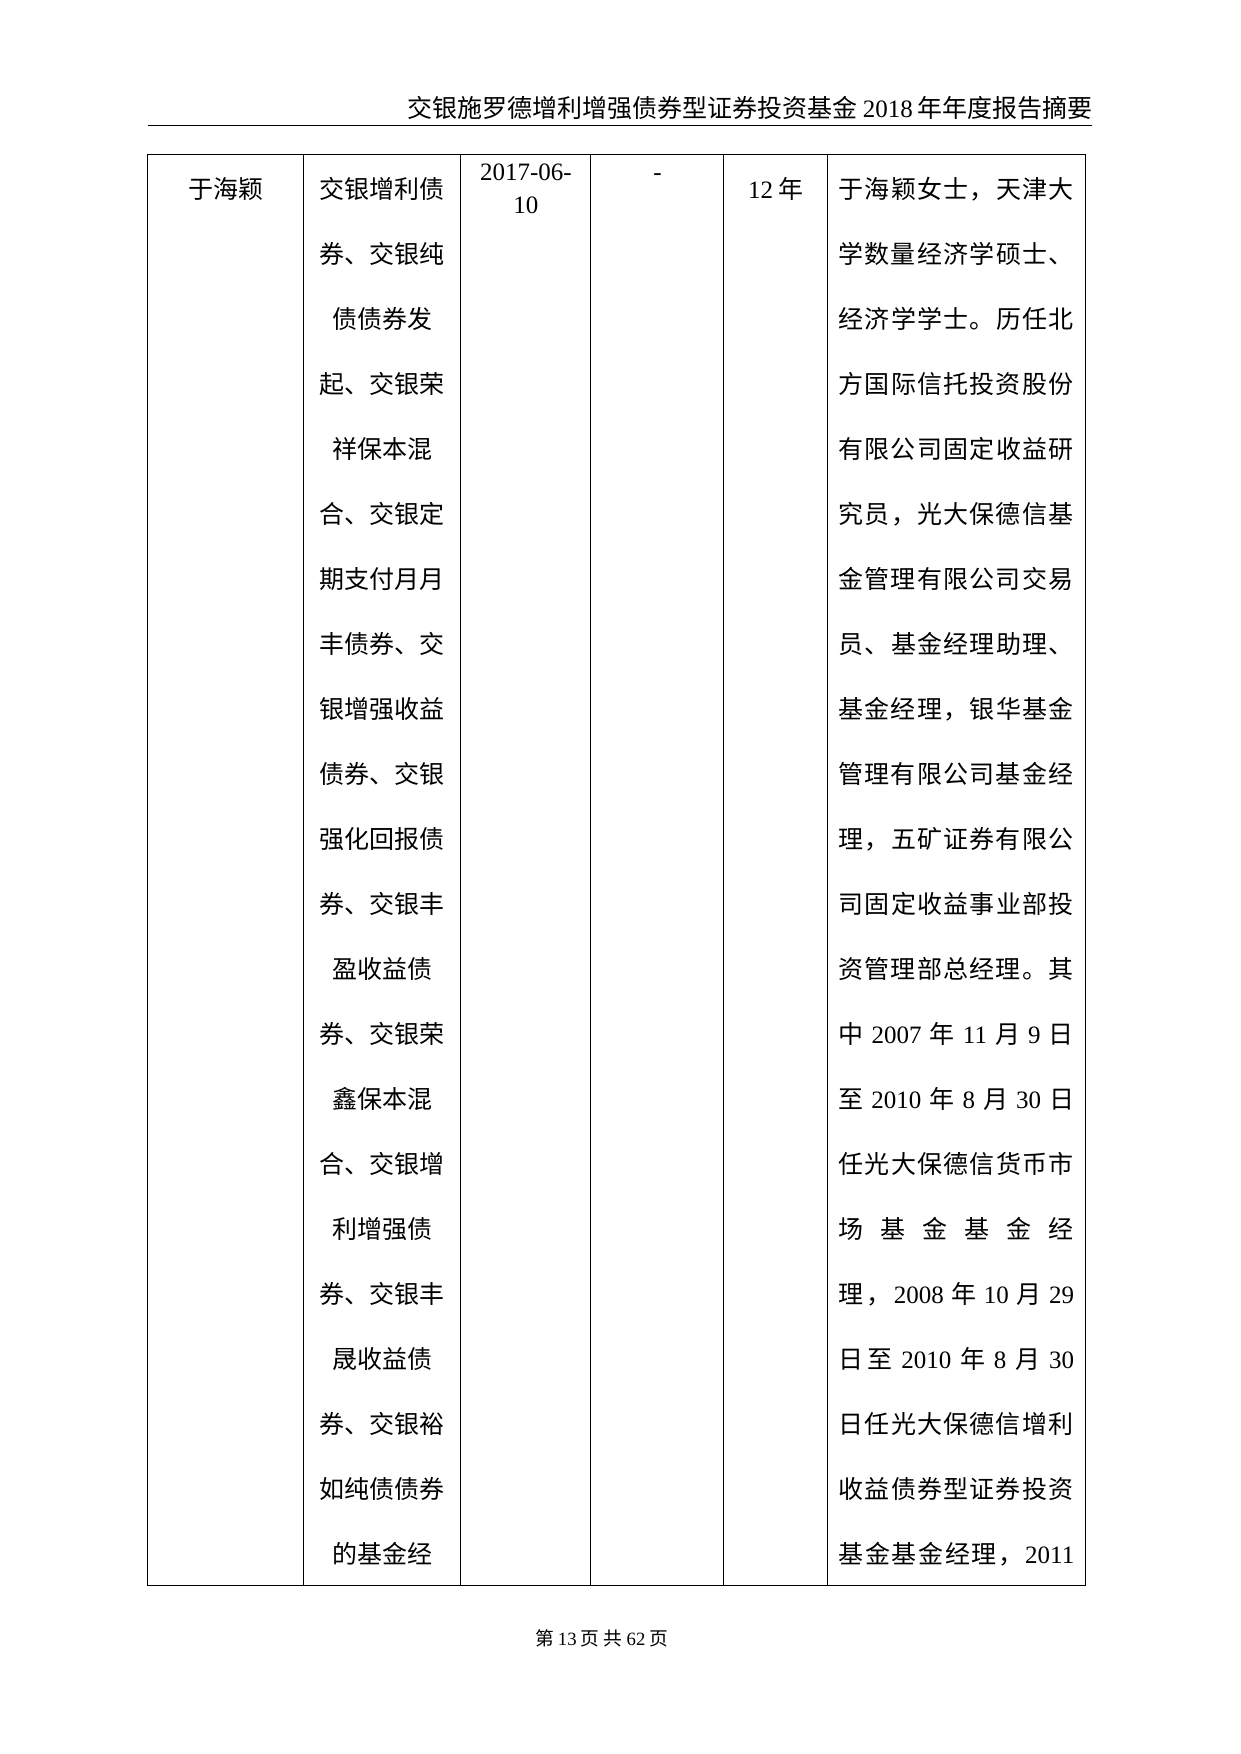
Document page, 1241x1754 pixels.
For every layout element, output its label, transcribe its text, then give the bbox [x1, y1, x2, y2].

table_cell 12年 [724, 155, 827, 1585]
table_cell 于海颖 [148, 155, 303, 1585]
table_cell 2017-06-10 [461, 155, 590, 1585]
table_cell - [591, 155, 723, 1585]
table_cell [304, 155, 460, 1585]
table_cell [828, 155, 1085, 1585]
